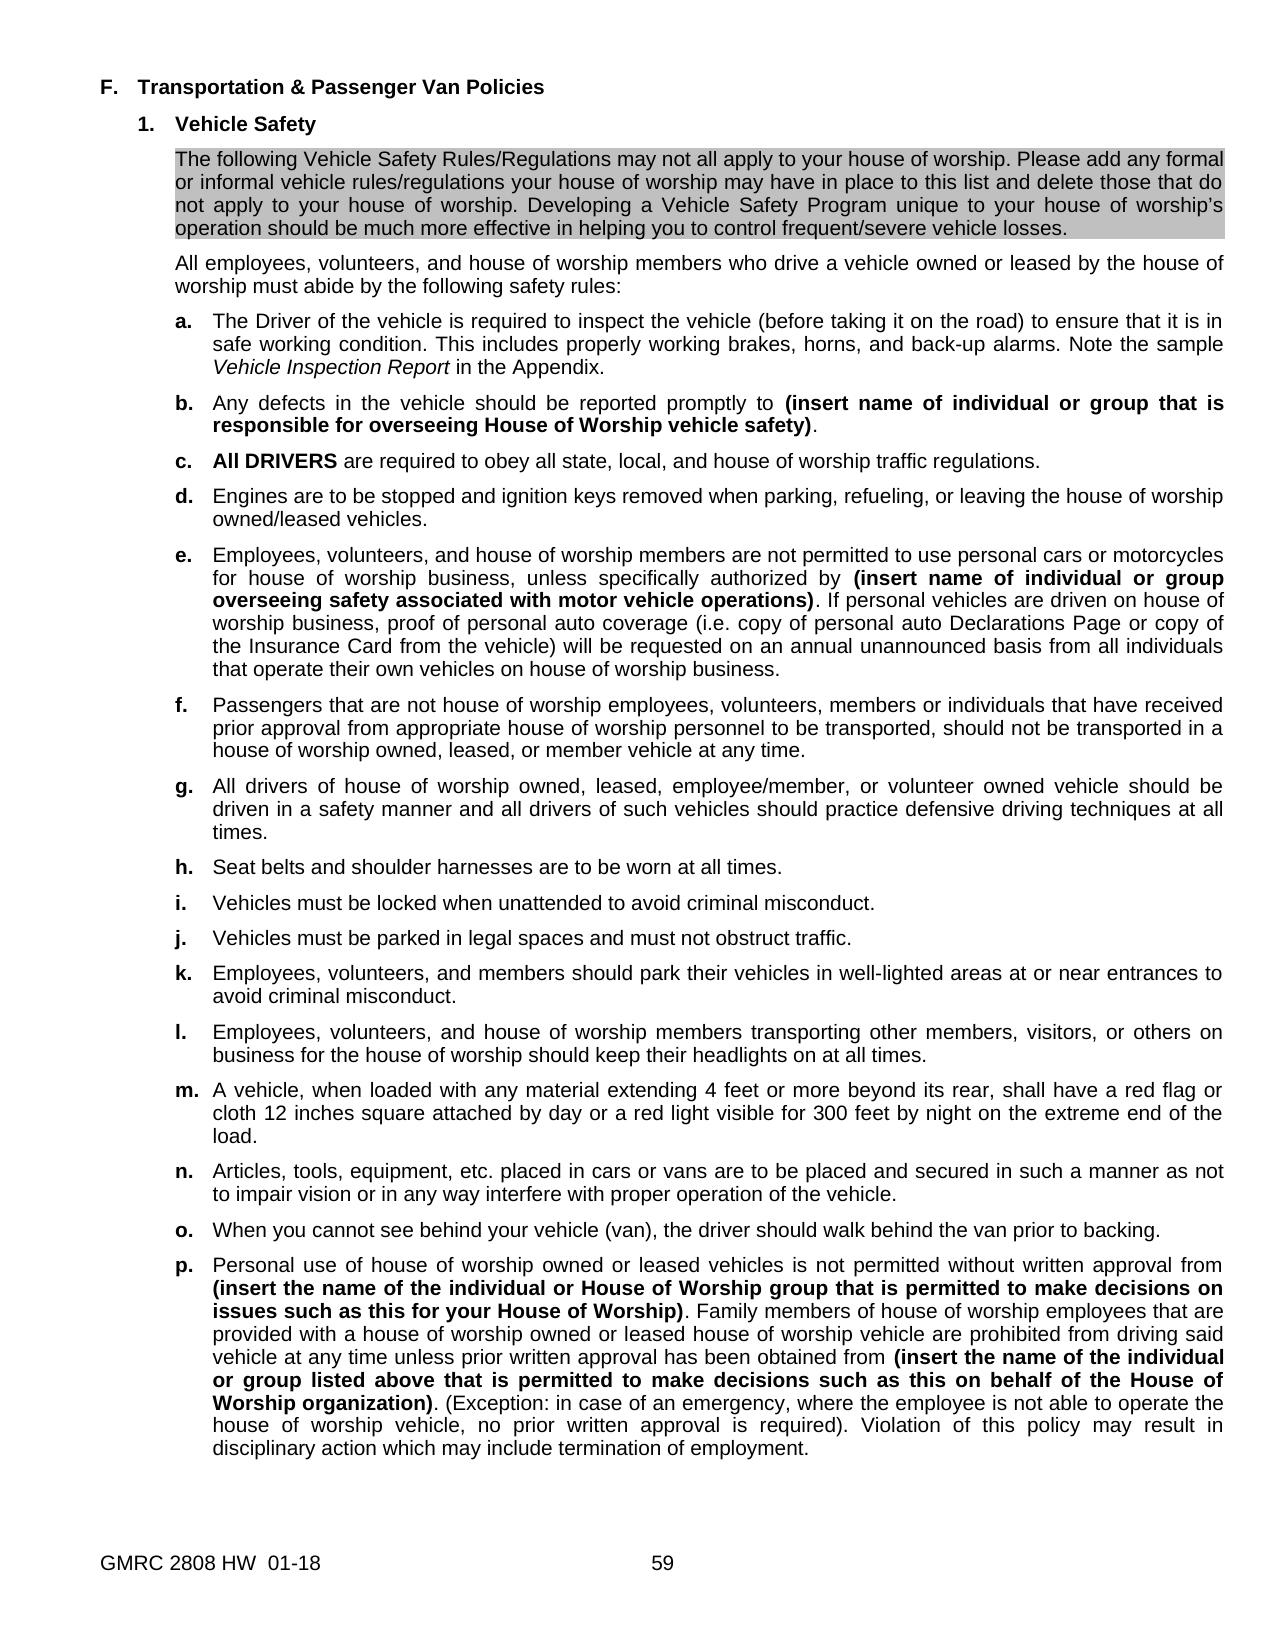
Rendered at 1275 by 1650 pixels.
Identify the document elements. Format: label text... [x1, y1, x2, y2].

text i. Vehicles must be locked when unattended to avoid criminal misconduct. [175, 892, 1225, 914]
text c. All DRIVERS are required to obey all state, local, and house of worship traffic regulations. [175, 450, 1225, 473]
text h. Seat belts and shoulder harnesses are to be worn at all times. [175, 856, 1225, 879]
text e. Employees, volunteers, and house of worship members are not permitted to use personal cars or motorcycles for house of worship business, unless specifically authorized by (insert name of individual or group overseeing safety associated with motor vehicle operations). If personal vehicles are driven on house of worship business, proof of personal auto coverage (i.e. copy of personal auto Declarations Page or copy of the Insurance Card from the vehicle) will be requested on an annual unannounced basis from all individuals that operate their own vehicles on house of worship business. [175, 544, 1225, 681]
text f. Passengers that are not house of worship employees, volunteers, members or individuals that have received prior approval from appropriate house of worship personnel to be transported, should not be transported in a house of worship owned, leased, or member vehicle at any time. [175, 694, 1225, 762]
text m. A vehicle, when loaded with any material extending 4 feet or more beyond its rear, shall have a red flag or cloth 12 inches square attached by day or a red light visible for 300 feet by night on the extreme end of the load. [175, 1079, 1225, 1148]
text o. When you cannot see behind your vehicle (van), the driver should walk behind the van prior to backing. [175, 1219, 1225, 1242]
text All employees, volunteers, and house of worship members who drive a vehicle owned or leased by the house of worship must abide by the following safety rules: [175, 252, 1225, 298]
text d. Engines are to be stopped and ignition keys removed when parking, refueling, or leaving the house of worship owned/leased vehicles. [175, 485, 1225, 531]
text 1. Vehicle Safety [137, 111, 1225, 135]
text a. The Driver of the vehicle is required to inspect the vehicle (before taking it on the road) to ensure that it is in safe working condition. This includes properly working brakes, horns, and back-up alarms. Note the sample Vehicle Inspection Report in the Appendix. [175, 310, 1225, 379]
text p. Personal use of house of worship owned or leased vehicles is not permitted without written approval from (insert the name of the individual or House of Worship group that is permitted to make decisions on issues such as this for your House of Worship). Family members of house of worship employees that are provided with a house of worship owned or leased house of worship vehicle are prohibited from driving said vehicle at any time unless prior written approval has been obtained from (insert the name of the individual or group listed above that is permitted to make decisions such as this on behalf of the House of Worship organization). (Exception: in case of an emergency, where the employee is not able to operate the house of worship vehicle, no prior written approval is required). Violation of this policy may result in disciplinary action which may include termination of employment. [175, 1254, 1225, 1460]
text b. Any defects in the vehicle should be reported promptly to (insert name of individual or group that is responsible for overseeing House of Worship vehicle safety). [175, 392, 1225, 437]
text n. Articles, tools, equipment, etc. placed in cars or vans are to be placed and secured in such a manner as not to impair vision or in any way interfere with proper operation of the vehicle. [175, 1160, 1225, 1206]
text k. Employees, volunteers, and members should park their vehicles in well-lighted areas at or near entrances to avoid criminal misconduct. [175, 962, 1225, 1008]
text j. Vehicles must be parked in legal spaces and must not obstruct traffic. [175, 927, 1225, 950]
text g. All drivers of house of worship owned, leased, employee/member, or volunteer owned vehicle should be driven in a safety manner and all drivers of such vehicles should practice defensive driving techniques at all times. [175, 775, 1225, 844]
text F. Transportation & Passenger Van Policies [100, 75, 1225, 99]
text The following Vehicle Safety Rules/Regulations may not all apply to your house of worship. Please add any formal or informal vehicle rules/regulations your house of worship may have in place to this list and delete those that do not apply to your house of worship. Developing a Vehicle Safety Program unique to your house of worship’s operation should be much more effective in helping you to control frequent/severe vehicle losses. [175, 148, 1225, 239]
text l. Employees, volunteers, and house of worship members transporting other members, visitors, or others on business for the house of worship should keep their headlights on at all times. [175, 1021, 1225, 1067]
